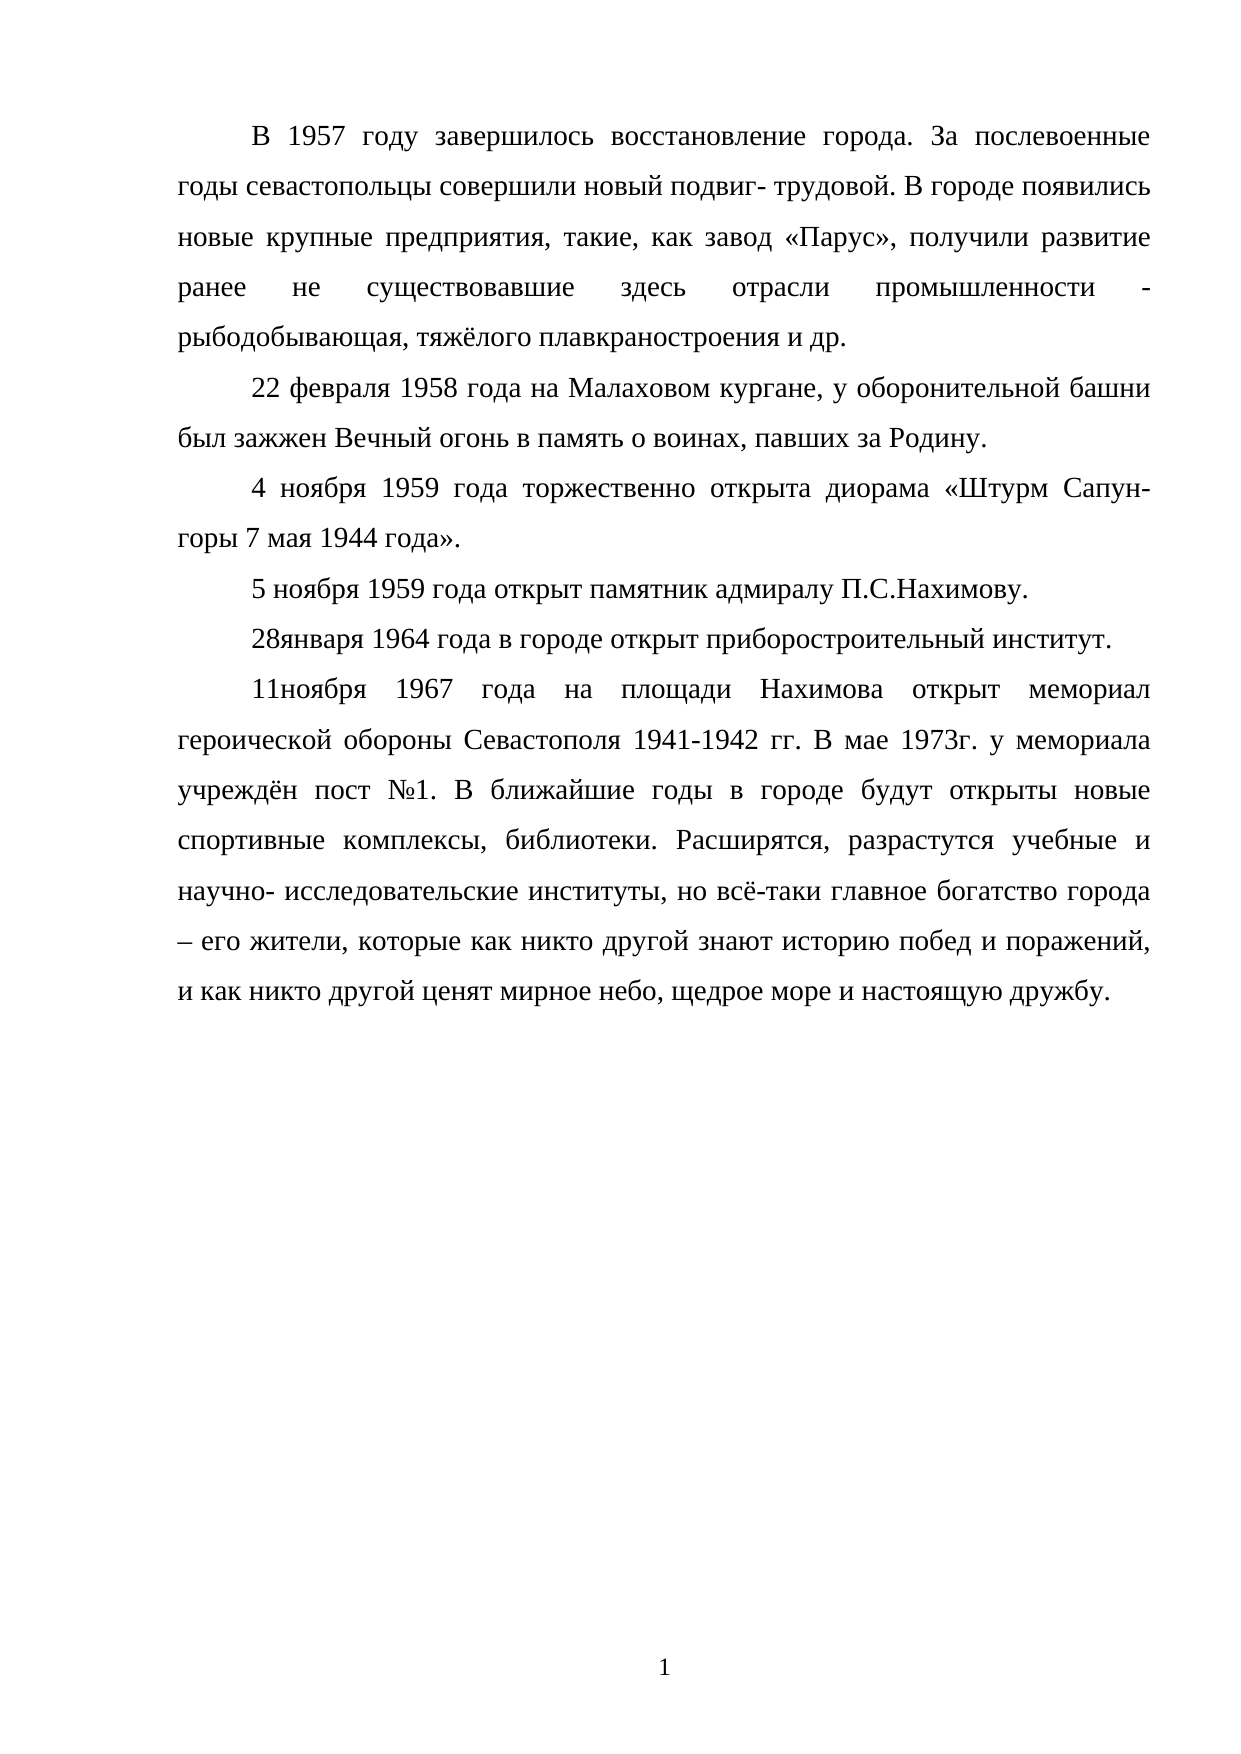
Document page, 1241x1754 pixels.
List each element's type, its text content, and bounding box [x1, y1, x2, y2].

text 5 ноября 1959 года открыт памятник адмиралу П.С.Нахимову. [177, 571, 1152, 604]
text В 1957 году завершилось восстановление города. За послевоенные годы севастопольцы совершили новый подвиг- трудовой. В городе появились новые крупные предприятия, такие, как завод «Парус», получили развитие ранее не существовавшие здесь отрасли промышленности - рыбодобывающая, тяжёлого плавкраностроения и др. [177, 118, 1152, 353]
text 22 февраля 1958 года на Малаховом кургане, у оборонительной башни был зажжен Вечный огонь в память о воинах, павших за Родину. [177, 370, 1152, 453]
text 4 ноября 1959 года торжественно открыта диорама «Штурм Сапун-горы 7 мая 1944 года». [177, 470, 1152, 554]
text 11ноября 1967 года на площади Нахимова открыт мемориал героической обороны Севастополя 1941-1942 гг. В мае 1973г. у мемориала учреждён пост №1. В ближайшие годы в городе будут открыты новые спортивные комплексы, библиотеки. Расширятся, разрастутся учебные и научно- исследовательские институты, но всё-таки главное богатство города – его жители, которые как никто другой знают историю побед и поражений, и как никто другой ценят мирное небо, щедрое море и настоящую дружбу. [177, 672, 1152, 1007]
text 28января 1964 года в городе открыт приборостроительный институт. [177, 621, 1152, 655]
